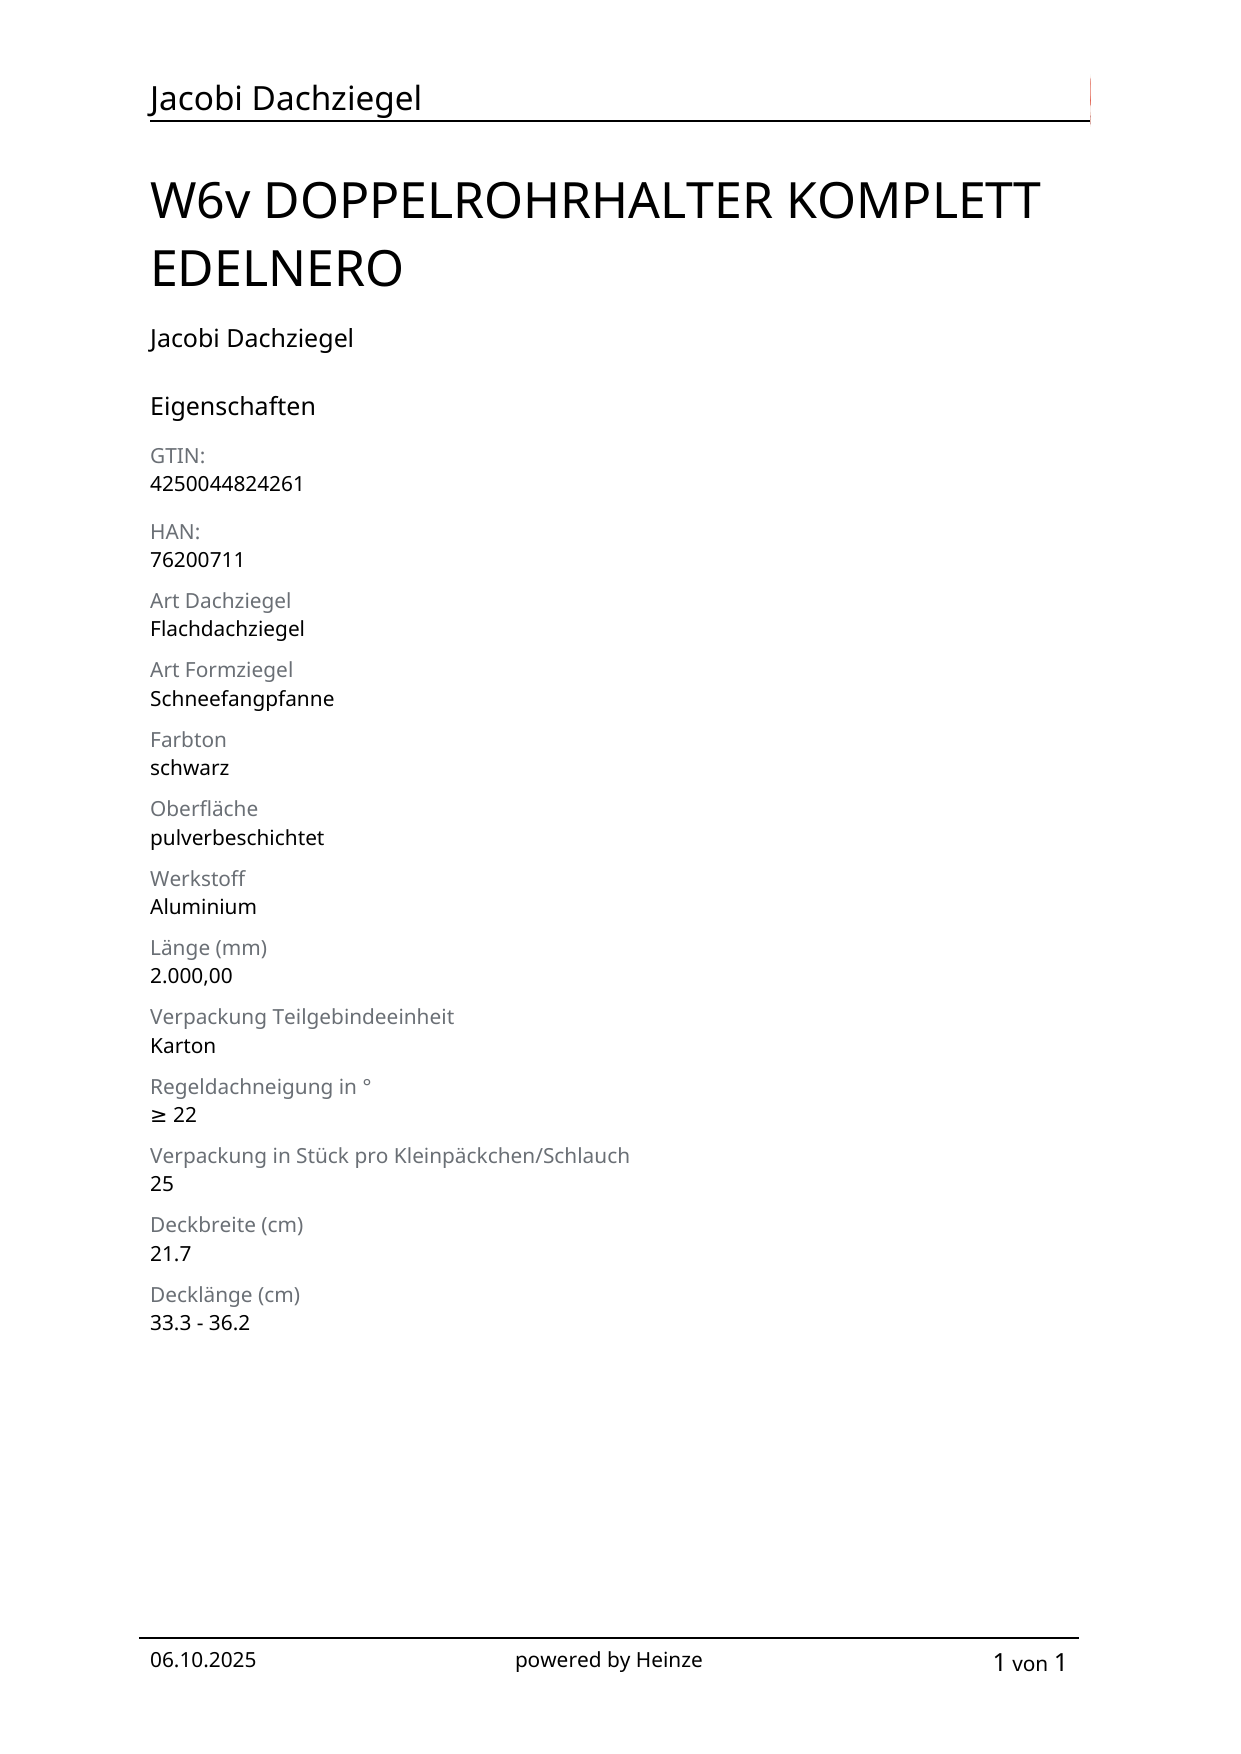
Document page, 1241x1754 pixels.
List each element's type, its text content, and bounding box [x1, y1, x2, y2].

text Deckbreite (cm) [150, 1211, 1090, 1239]
text ≥ 22 [150, 1100, 1090, 1129]
text Farbton [150, 725, 1090, 753]
text Werkstoff [150, 864, 1090, 892]
text 76200711 [150, 545, 1090, 574]
text Aluminium [150, 892, 1090, 921]
text 21.7 [150, 1239, 1090, 1267]
text Jacobi Dachziegel [150, 320, 1090, 354]
text Flachdachziegel [150, 614, 1090, 643]
text Karton [150, 1031, 1090, 1059]
text 4250044824261 [150, 469, 1090, 498]
text Schneefangpfanne [150, 684, 1090, 712]
text Oberfläche [150, 794, 1090, 823]
text Art Formziegel [150, 656, 1090, 684]
text Länge (mm) [150, 933, 1090, 961]
text 25 [150, 1169, 1090, 1198]
text HAN: [150, 517, 1090, 545]
text W6v DOPPELROHRHALTER KOMPLETT EDELNERO [150, 165, 1090, 301]
text Verpackung in Stück pro Kleinpäckchen/Schlauch [150, 1141, 1090, 1169]
text Regeldachneigung in ° [150, 1072, 1090, 1100]
text pulverbeschichtet [150, 823, 1090, 851]
text Decklänge (cm) [150, 1280, 1090, 1308]
text Art Dachziegel [150, 586, 1090, 614]
text GTIN: [150, 441, 1090, 469]
text schwarz [150, 753, 1090, 782]
text 2.000,00 [150, 961, 1090, 990]
text 33.3 - 36.2 [150, 1308, 1090, 1337]
text Eigenschaften [150, 388, 1090, 422]
text Verpackung Teilgebindeeinheit [150, 1002, 1090, 1031]
